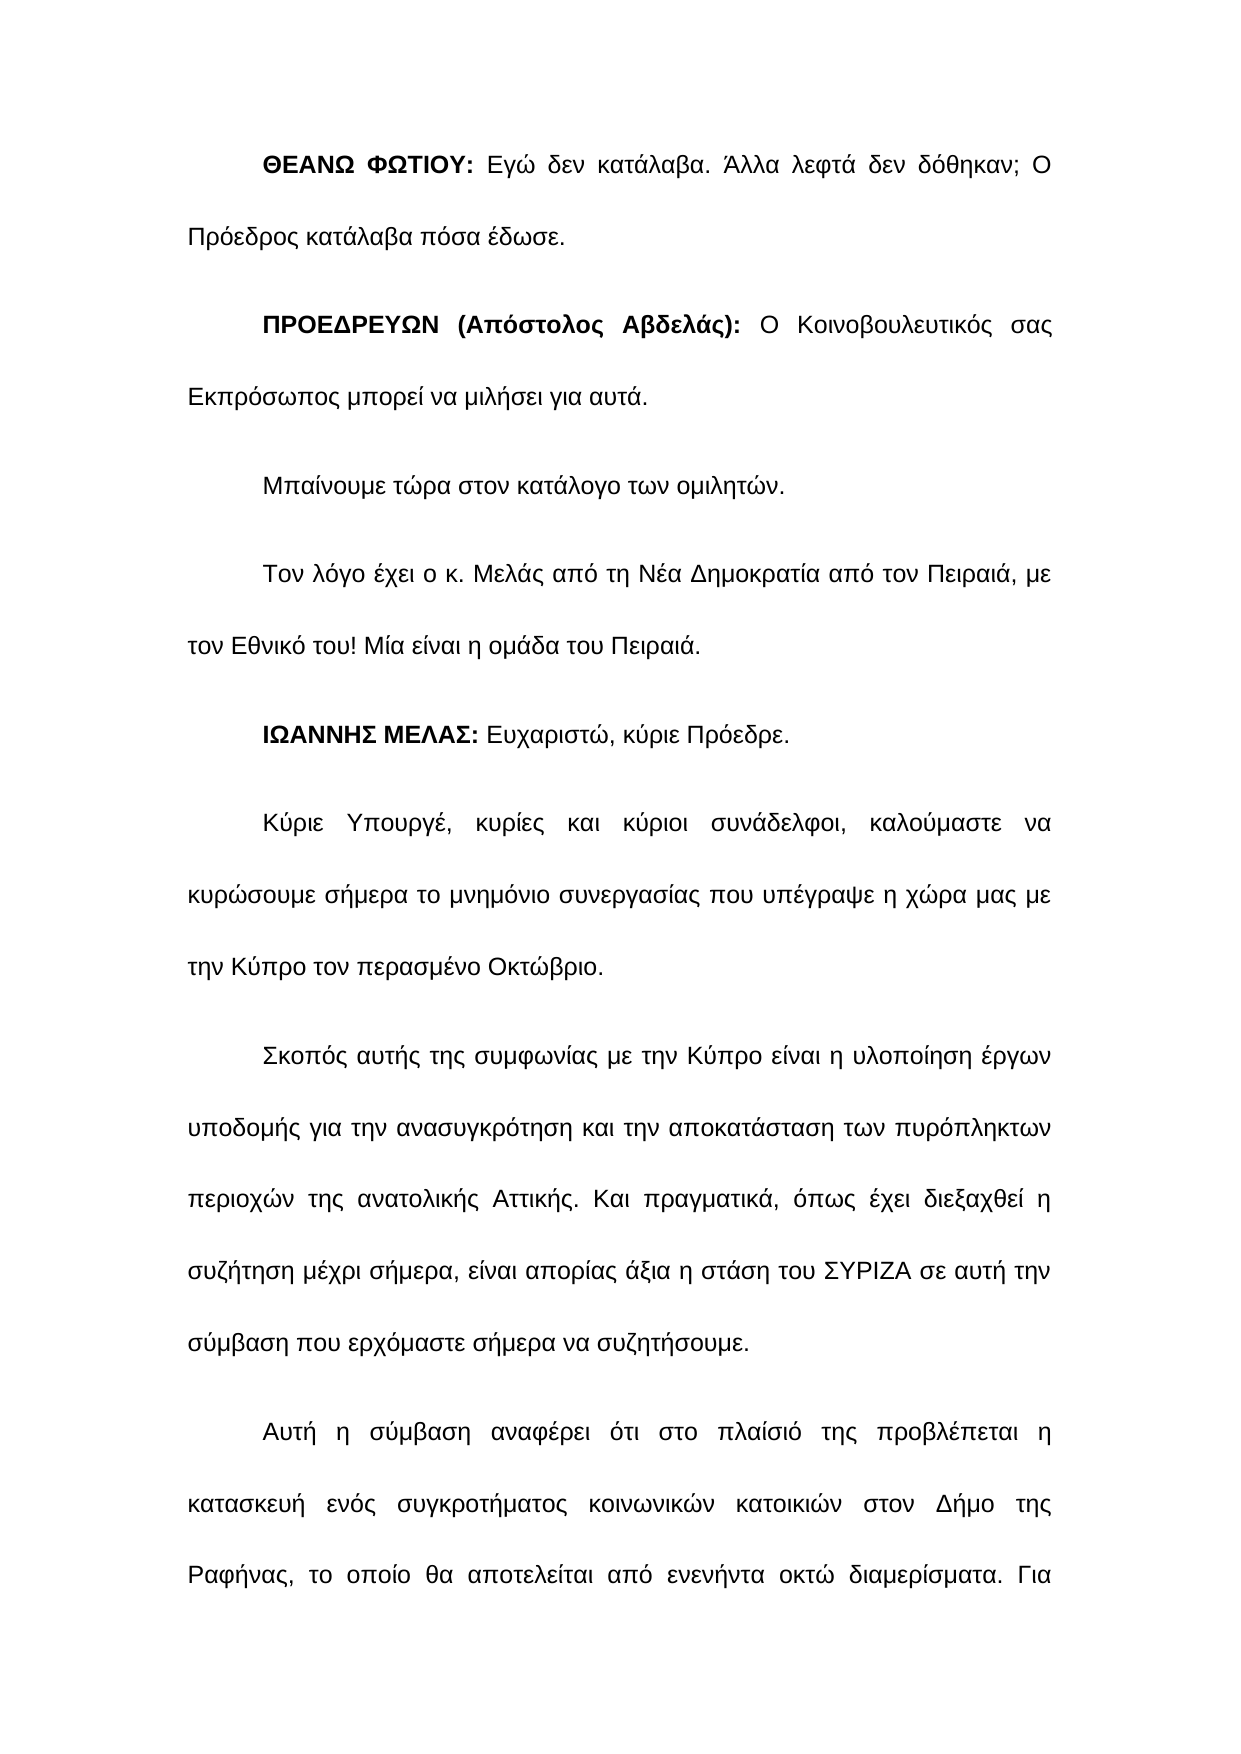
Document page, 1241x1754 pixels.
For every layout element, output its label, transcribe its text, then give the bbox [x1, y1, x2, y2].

text Μπαίνουμε τώρα στον κατάλογο των ομιλητών. [187, 471, 1053, 499]
text ΙΩΑΝΝΗΣ ΜΕΛΑΣ: Ευχαριστώ, κύριε Πρόεδρε. [187, 720, 1053, 748]
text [187, 1417, 1053, 1589]
text Σκοπός αυτής της συμφωνίας με την Κύπρο είναι η υλοποίηση έργων υποδομής για την ανασυγκρότηση και την αποκατάσταση των πυρόπληκτων περιοχών της ανατολικής Αττικής. Και πραγματικά, όπως έχει διεξαχθεί η συζήτηση μέχρι σήμερα, είναι απορίας άξια η στάση του ΣΥΡΙΖΑ σε αυτή την σύμβαση που ερχόμαστε σήμερα να συζητήσουμε. [187, 1041, 1053, 1357]
text Κύριε Υπουργέ, κυρίες και κύριοι συνάδελφοι, καλούμαστε να κυρώσουμε σήμερα το μνημόνιο συνεργασίας που υπέγραψε η χώρα μας με την Κύπρο τον περασμένο Οκτώβριο. [187, 808, 1053, 981]
text ΠΡΟΕΔΡΕΥΩΝ (Απόστολος Αβδελάς): Ο Κοινοβουλευτικός σας Εκπρόσωπος μπορεί να μιλήσει για αυτά. [187, 310, 1053, 411]
text Τον λόγο έχει ο κ. Μελάς από τη Νέα Δημοκρατία από τον Πειραιά, με τον Εθνικό του! Μία είναι η ομάδα του Πειραιά. [187, 559, 1053, 660]
text ΘΕΑΝΩ ΦΩΤΙΟΥ: Εγώ δεν κατάλαβα. Άλλα λεφτά δεν δόθηκαν; Ο Πρόεδρος κατάλαβα πόσα έδωσε. [187, 150, 1053, 251]
